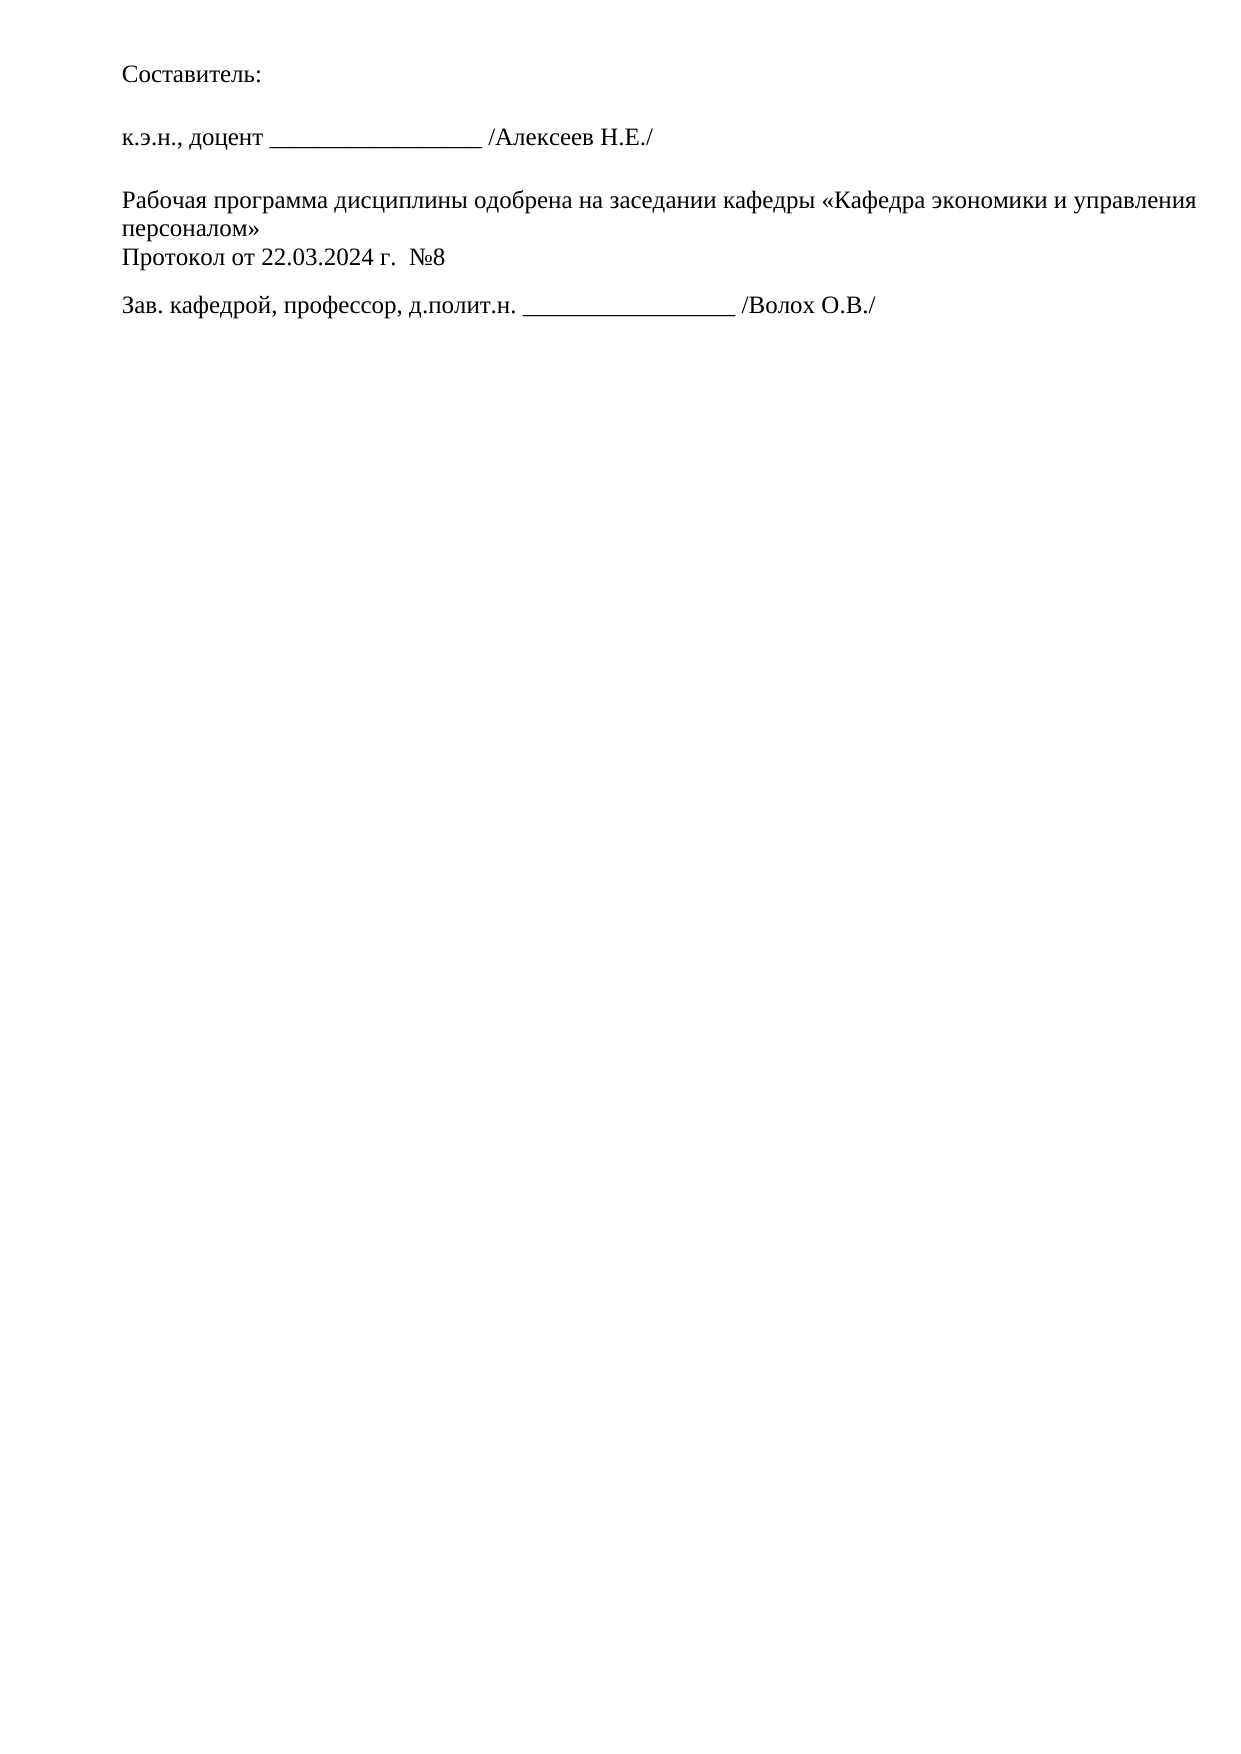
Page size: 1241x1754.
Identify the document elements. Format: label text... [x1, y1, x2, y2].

table_header Составитель: к.э.н., доцент _________________ /Алексеев Н.Е./ Рабочая программа дисциплины одобрена на заседании кафедры «Кафедра экономики и управления персоналом» Протокол от 22.03.2024 г. №8 [118, 59, 1240, 291]
table_cell Зав. кафедрой, профессор, д.полит.н. _________________ /Волох О.В./ [118, 291, 1240, 319]
